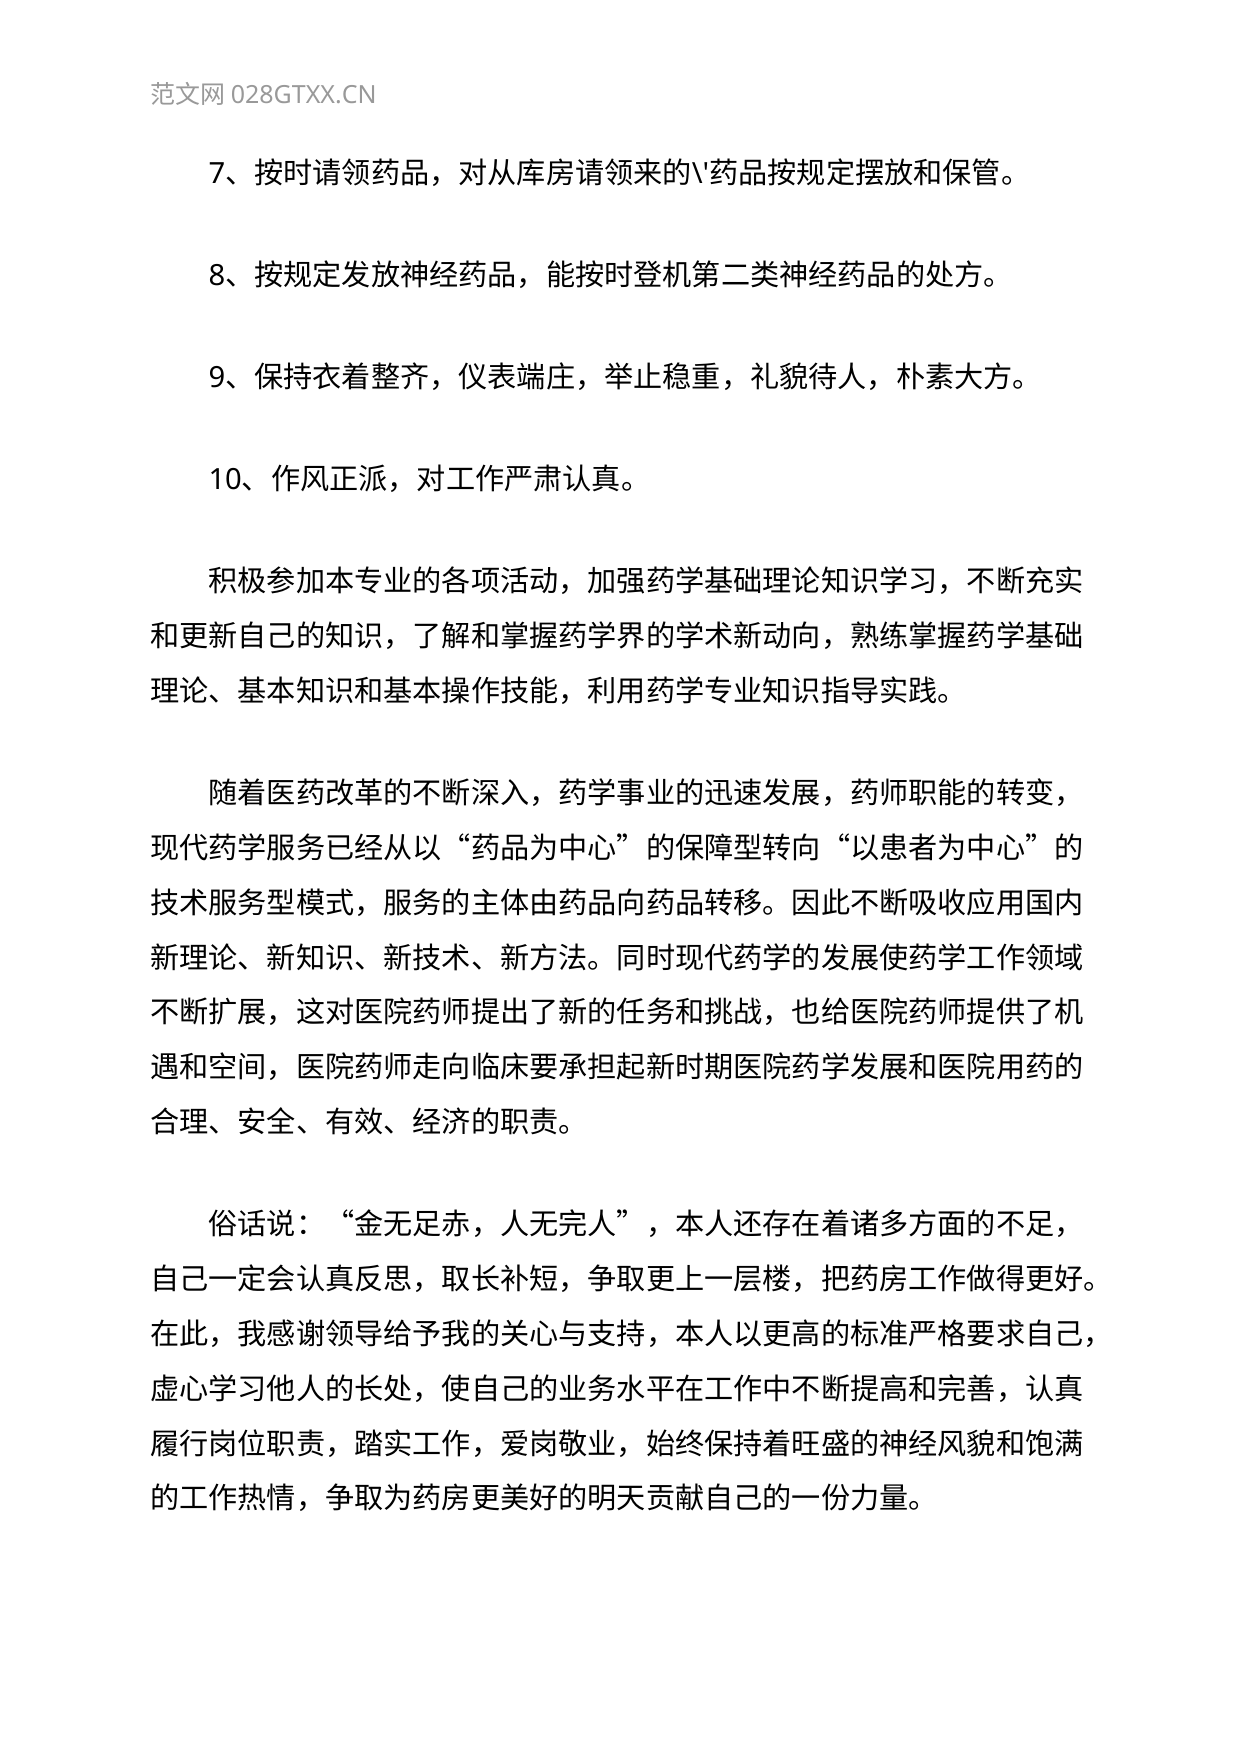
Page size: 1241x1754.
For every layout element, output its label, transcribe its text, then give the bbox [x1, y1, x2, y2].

text 随着医药改革的不断深入，药学事业的迅速发展，药师职能的转变，现代药学服务已经从以“药品为中心”的保障型转向“以患者为中心”的技术服务型模式，服务的主体由药品向药品转移。因此不断吸收应用国内新理论、新知识、新技术、新方法。同时现代药学的发展使药学工作领域不断扩展，这对医院药师提出了新的任务和挑战，也给医院药师提供了机遇和空间，医院药师走向临床要承担起新时期医院药学发展和医院用药的合理、安全、有效、经济的职责。 [150, 769, 1090, 1141]
text 俗话说：“金无足赤，人无完人”，本人还存在着诸多方面的不足，自己一定会认真反思，取长补短，争取更上一层楼，把药房工作做得更好。在此，我感谢领导给予我的关心与支持，本人以更高的标准严格要求自己，虚心学习他人的长处，使自己的业务水平在工作中不断提高和完善，认真履行岗位职责，踏实工作，爱岗敬业，始终保持着旺盛的神经风貌和饱满的工作热情，争取为药房更美好的明天贡献自己的一份力量。 [150, 1201, 1090, 1517]
text 10、作风正派，对工作严肃认真。 [150, 456, 1090, 498]
text 8、按规定发放神经药品，能按时登机第二类神经药品的处方。 [150, 252, 1090, 294]
text 9、保持衣着整齐，仪表端庄，举止稳重，礼貌待人，朴素大方。 [150, 354, 1090, 396]
text 7、按时请领药品，对从库房请领来的\'药品按规定摆放和保管。 [150, 150, 1090, 192]
text 积极参加本专业的各项活动，加强药学基础理论知识学习，不断充实和更新自己的知识，了解和掌握药学界的学术新动向，熟练掌握药学基础理论、基本知识和基本操作技能，利用药学专业知识指导实践。 [150, 558, 1090, 710]
